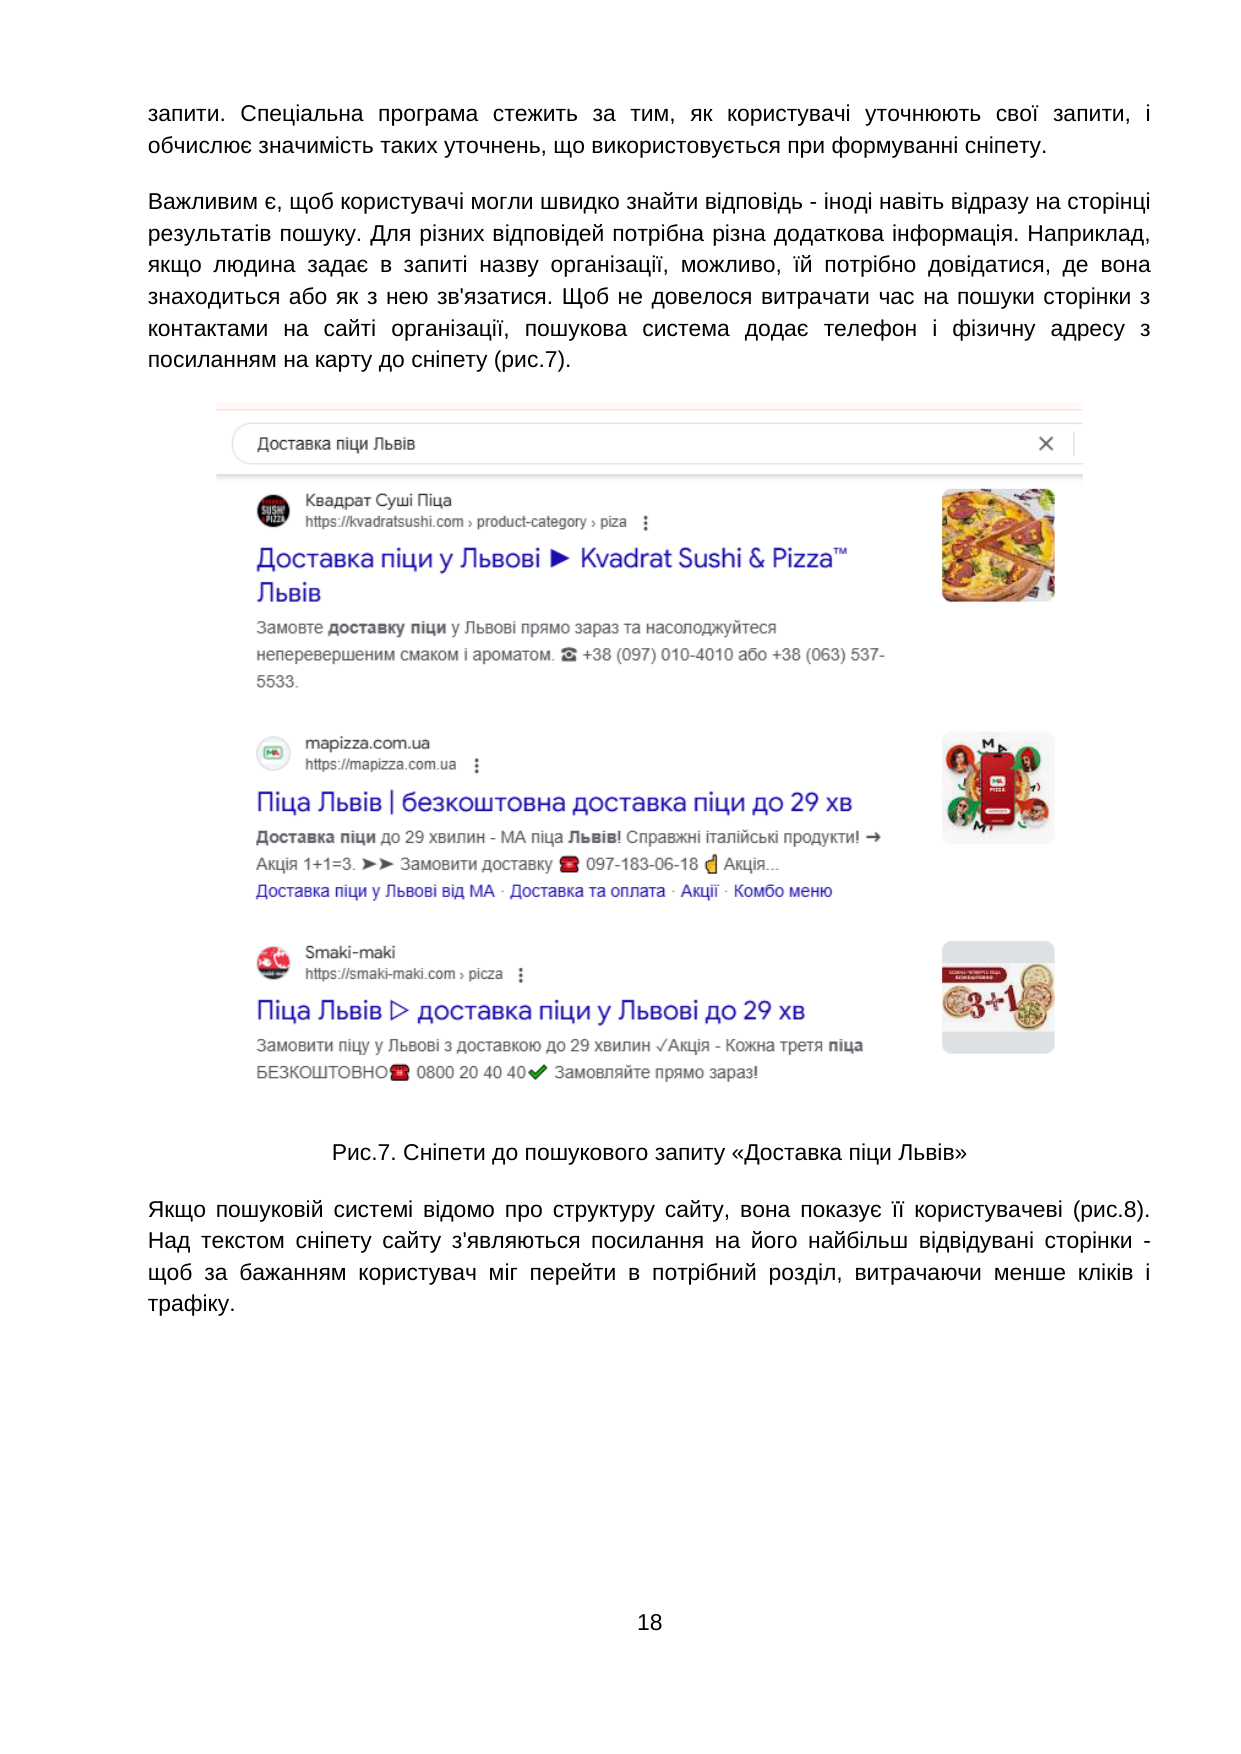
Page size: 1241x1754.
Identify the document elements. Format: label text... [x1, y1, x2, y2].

text Важливим є, щоб користувачі могли швидко знайти відповідь - іноді навіть відразу на сторінці результатів пошуку. Для різних відповідей потрібна різна додаткова інформація. Наприклад, якщо людина задає в запиті назву організації, можливо, їй потрібно довідатися, де вона знаходиться або як з нею зв'язатися. Щоб не довелося витрачати час на пошуки сторінки з контактами на сайті організації, пошукова система додає телефон і фізичну адресу з посиланням на карту до сніпету (рис.7). [148, 188, 1152, 372]
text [148, 100, 1152, 158]
text Якщо пошуковій системі відомо про структуру сайту, вона показує її користувачеві (рис.8). Над текстом сніпету сайту з'являються посилання на його найбільш відвідувані сторінки - щоб за бажанням користувач міг перейти в потрібний розділ, витрачаючи менше кліків і трафіку. [148, 1196, 1152, 1317]
text Рис.7. Сніпети до пошукового запиту «Доставка піци Львів» [148, 1139, 1152, 1166]
picture [216, 402, 1083, 1109]
